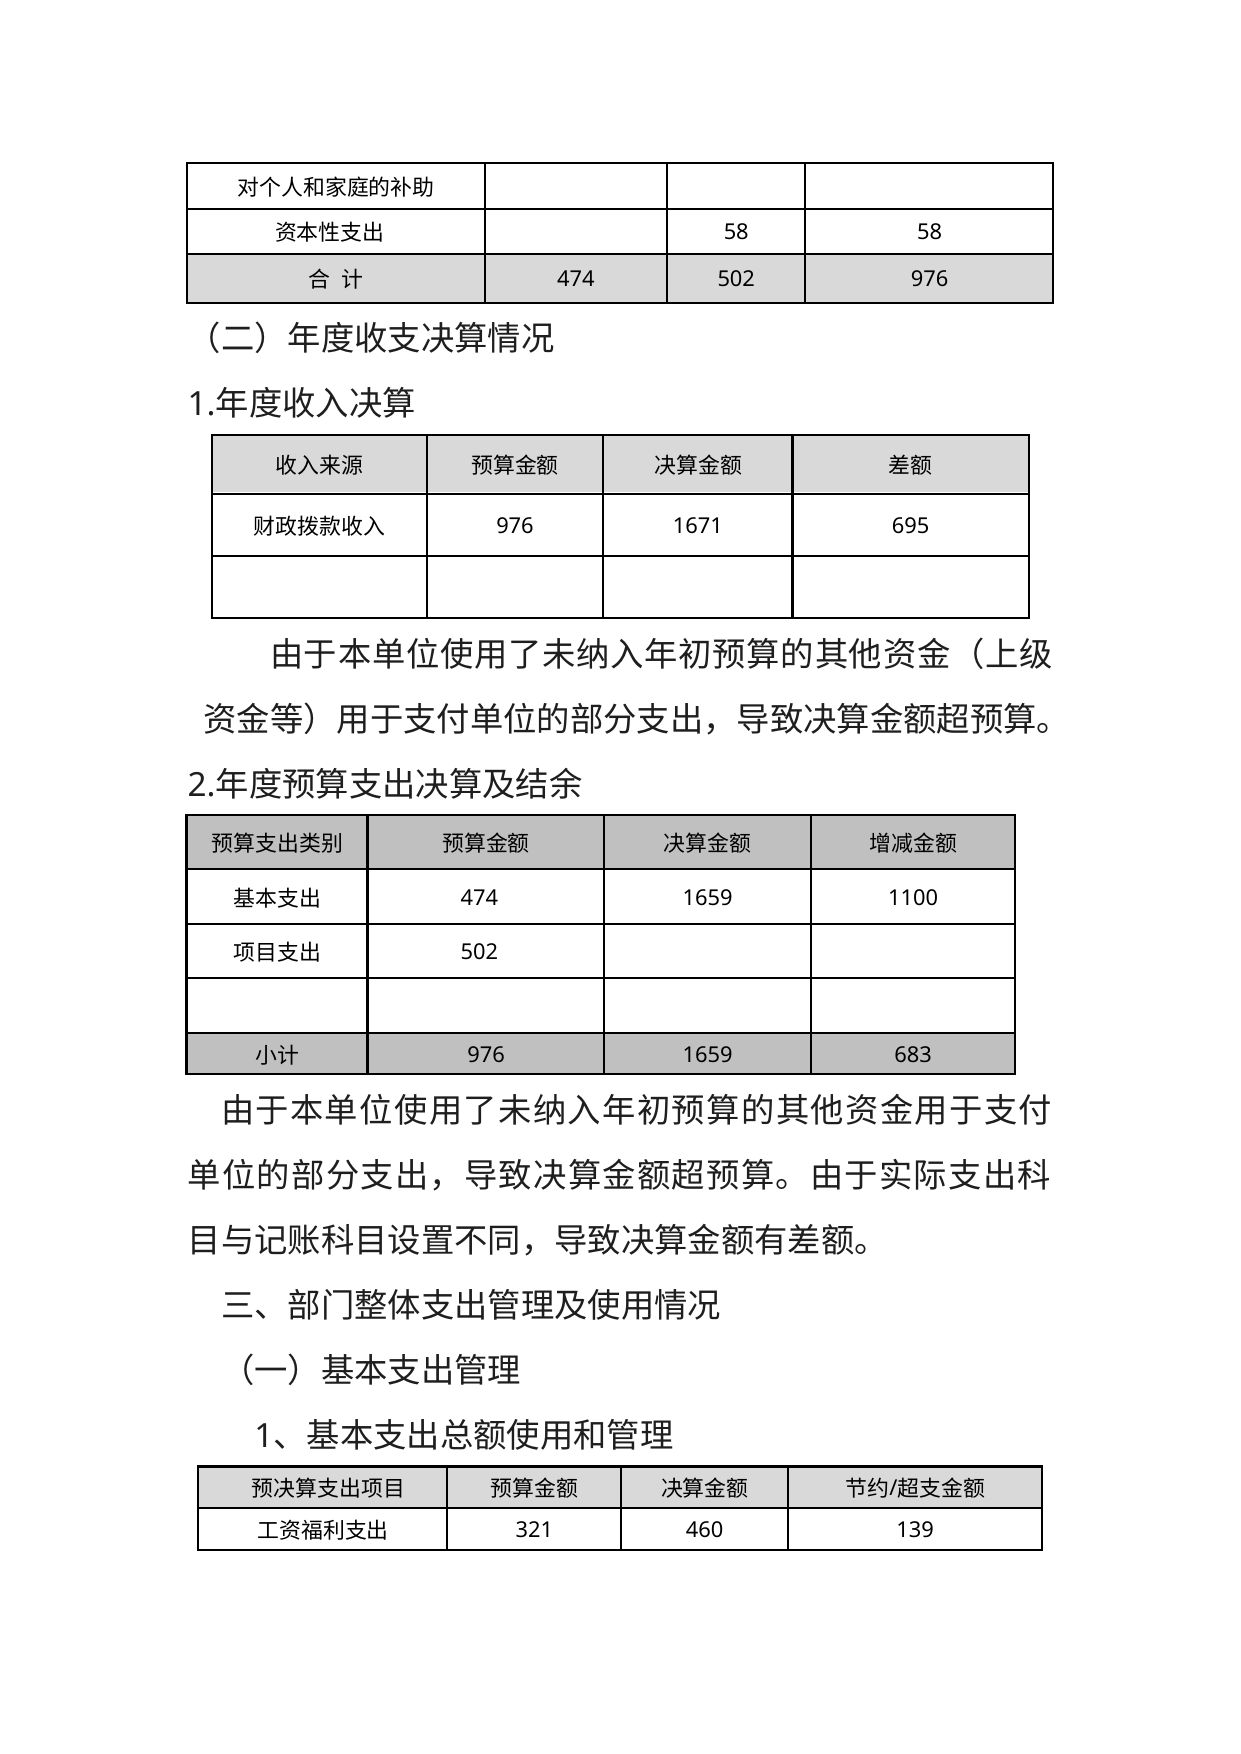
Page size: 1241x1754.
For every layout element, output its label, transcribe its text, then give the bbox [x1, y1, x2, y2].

table_cell 小计 [188, 1034, 366, 1073]
text （二）年度收支决算情况 [187, 304, 1053, 369]
table_cell 项目支出 [188, 925, 366, 977]
table_header 决算金额 [604, 436, 791, 492]
table_header 差额 [794, 436, 1028, 492]
table_cell 976 [806, 255, 1052, 302]
table_cell [486, 210, 666, 253]
table_cell 58 [806, 210, 1052, 253]
table_header 预算金额 [448, 1468, 620, 1507]
table_cell [812, 925, 1014, 977]
subtitle （一）基本支出管理 [187, 1335, 1053, 1400]
table_cell [794, 557, 1028, 617]
table_cell [369, 979, 603, 1032]
table_header 增减金额 [812, 816, 1014, 868]
table_cell [605, 979, 810, 1032]
table_cell 474 [486, 255, 666, 302]
text 三、部门整体支出管理及使用情况 [187, 1270, 1053, 1335]
table_cell [668, 164, 804, 207]
table_header 预算金额 [428, 436, 602, 492]
table_cell [188, 979, 366, 1032]
text 由于本单位使用了未纳入年初预算的其他资金用于支付单位的部分支出，导致决算金额超预算。由于实际支出科目与记账科目设置不同，导致决算金额有差额。 [187, 1075, 1053, 1270]
table_cell [806, 164, 1052, 207]
table_cell [486, 164, 666, 207]
table_cell 财政拨款收入 [213, 495, 426, 555]
table_header 收入来源 [213, 436, 426, 492]
table_cell [605, 925, 810, 977]
table_header 决算金额 [622, 1468, 787, 1507]
table_cell 321 [448, 1509, 620, 1549]
table_cell 695 [794, 495, 1028, 555]
table_cell 1659 [605, 1034, 810, 1073]
table_cell 合 计 [188, 255, 484, 302]
table_header 决算金额 [605, 816, 810, 868]
table_cell [213, 557, 426, 617]
table_cell 1659 [605, 870, 810, 923]
table_cell 对个人和家庭的补助 [188, 164, 484, 207]
table_cell 139 [789, 1509, 1041, 1549]
table_cell [604, 557, 791, 617]
table_cell 460 [622, 1509, 787, 1549]
table_cell 976 [369, 1034, 603, 1073]
table_header 预算支出类别 [188, 816, 366, 868]
table_cell 474 [369, 870, 603, 923]
text 由于本单位使用了未纳入年初预算的其他资金（上级资金等）用于支付单位的部分支出，导致决算金额超预算。 [203, 619, 1053, 749]
table_cell 资本性支出 [188, 210, 484, 253]
table_cell 1100 [812, 870, 1014, 923]
text 1.年度收入决算 [187, 369, 1053, 434]
table_cell 683 [812, 1034, 1014, 1073]
text 2.年度预算支出决算及结余 [187, 749, 1053, 814]
table_cell 基本支出 [188, 870, 366, 923]
subtitle 1、基本支出总额使用和管理 [187, 1400, 1053, 1465]
table_cell [812, 979, 1014, 1032]
table_header 预算金额 [369, 816, 603, 868]
table_cell 工资福利支出 [199, 1509, 446, 1549]
table_header 预决算支出项目 [199, 1468, 446, 1507]
table_cell 976 [428, 495, 602, 555]
table_cell 502 [668, 255, 804, 302]
table_cell 1671 [604, 495, 791, 555]
table_cell 502 [369, 925, 603, 977]
table_header 节约/超支金额 [789, 1468, 1041, 1507]
table_cell 58 [668, 210, 804, 253]
table_cell [428, 557, 602, 617]
